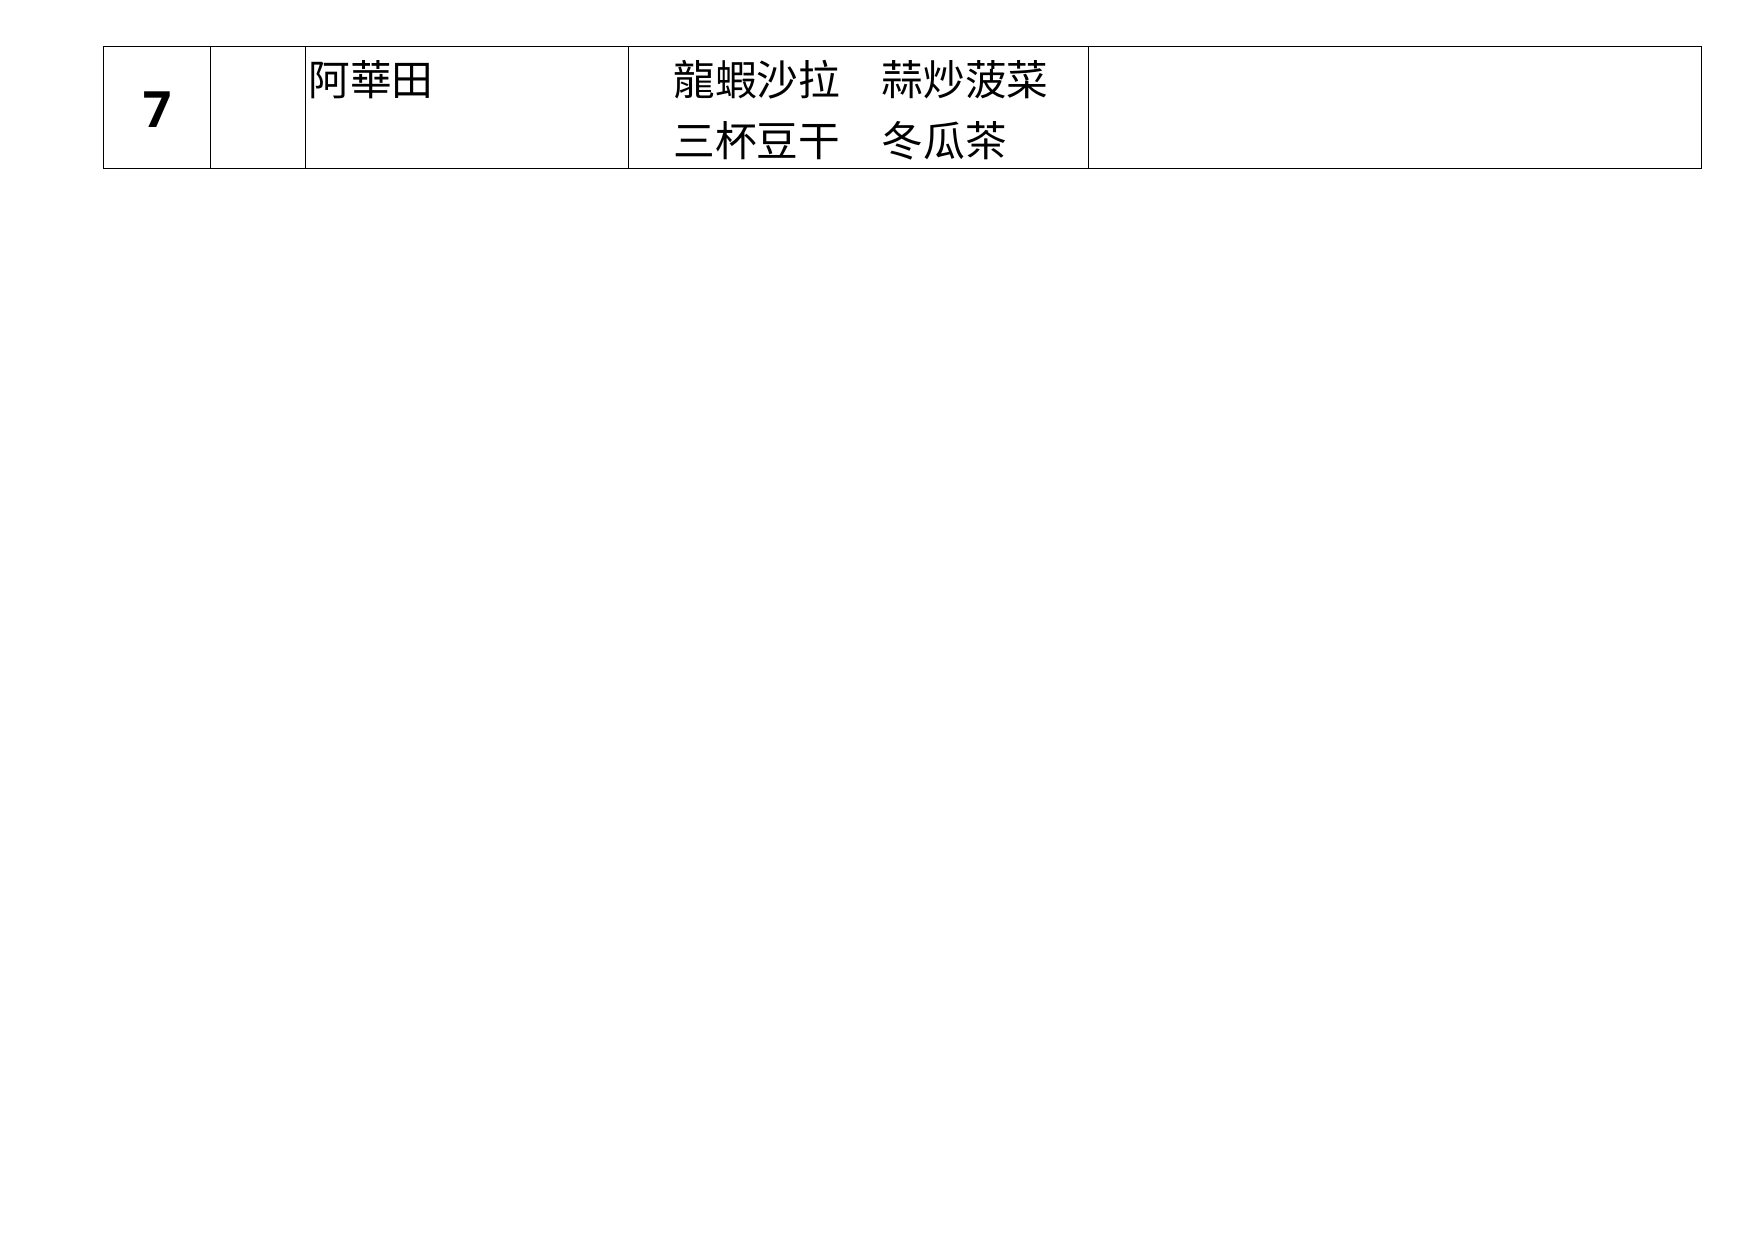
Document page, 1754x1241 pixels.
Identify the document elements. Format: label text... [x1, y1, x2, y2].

table_cell 朝日三明治 阿華田 [306, 47, 628, 168]
table_cell 六 [211, 47, 305, 168]
table_cell [1089, 47, 1701, 168]
table_cell 4/27 [104, 47, 210, 168]
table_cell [629, 47, 1088, 168]
